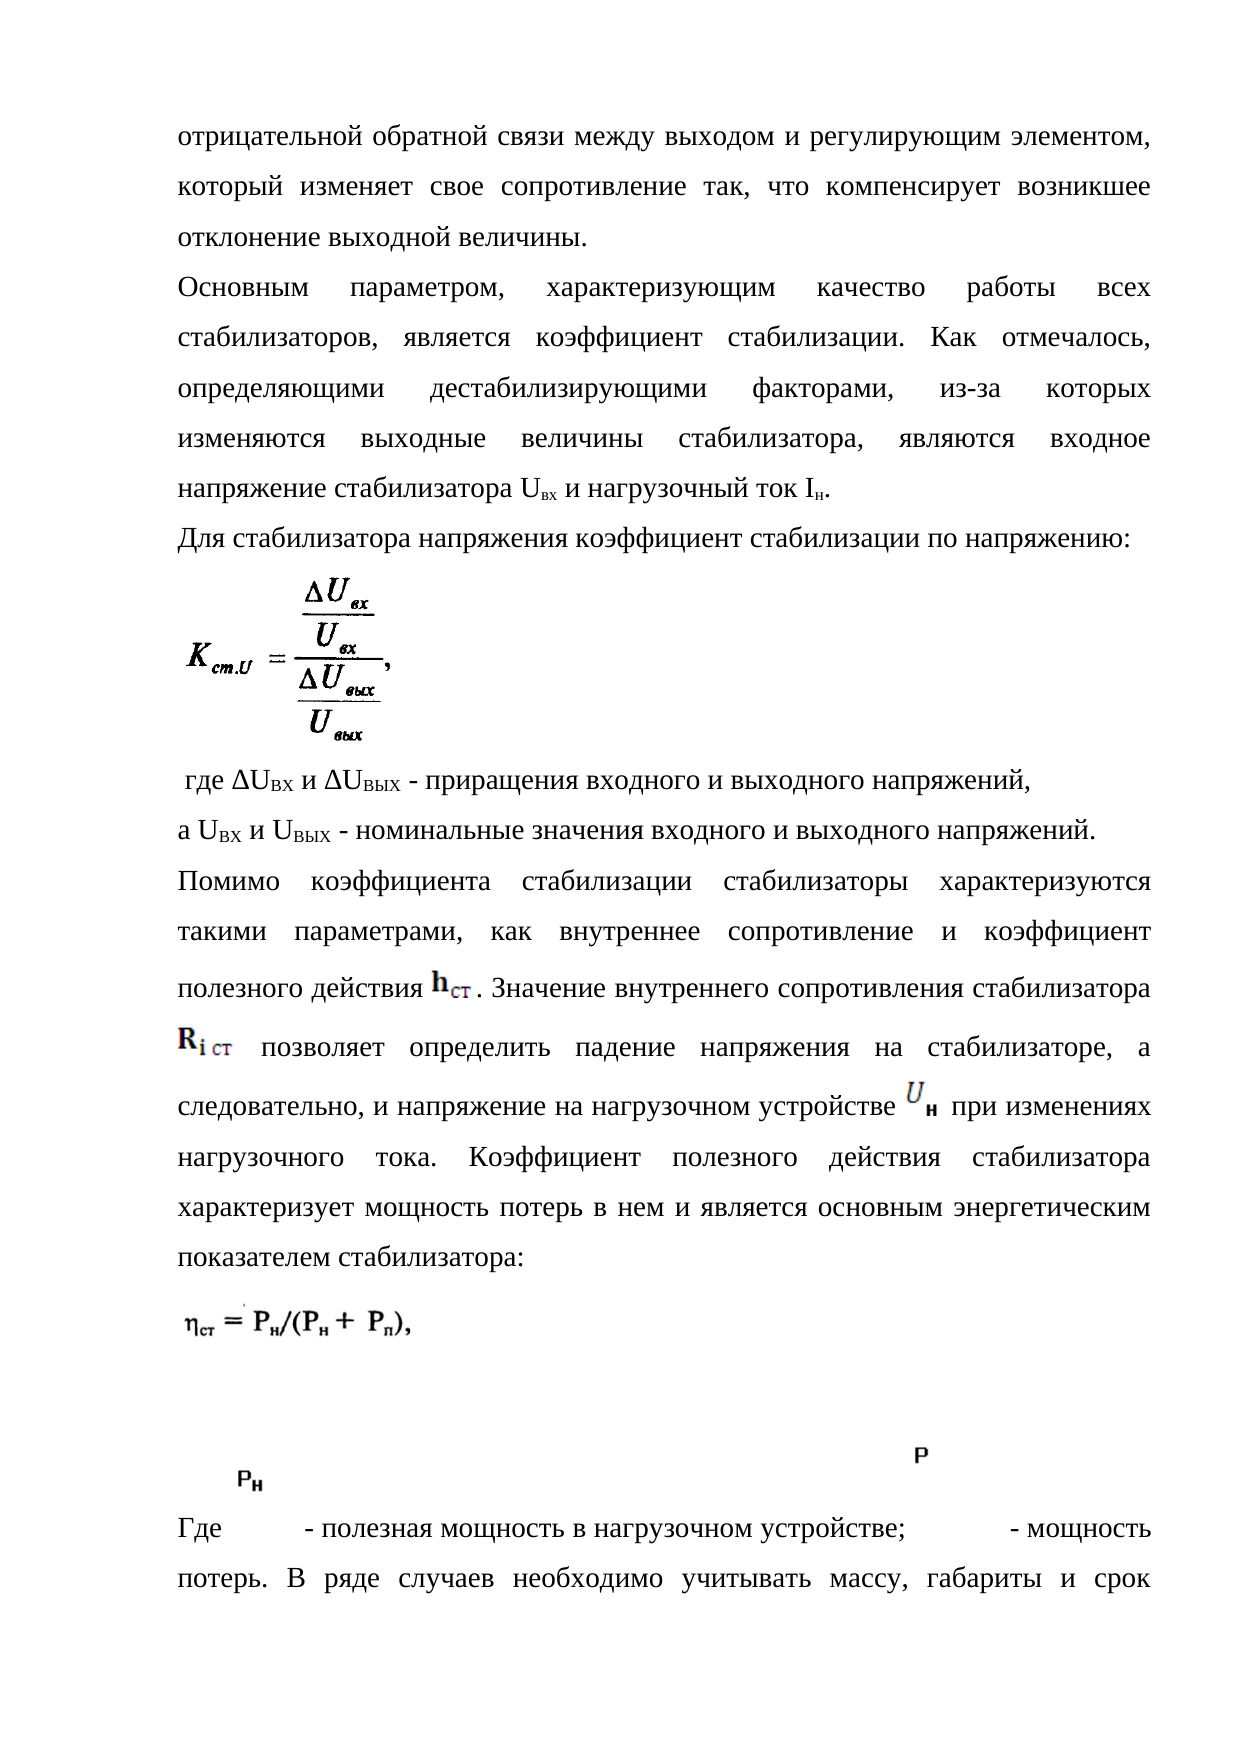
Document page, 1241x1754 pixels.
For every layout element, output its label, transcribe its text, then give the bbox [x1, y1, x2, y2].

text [177, 118, 1152, 252]
picture [431, 963, 476, 998]
picture [177, 1020, 237, 1057]
picture [177, 570, 400, 748]
text Для стабилизатора напряжения коэффициент стабилизации по напряжению: [177, 521, 1152, 554]
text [177, 1371, 1152, 1594]
text а UВХ и UВЫХ - номинальные значения входного и выходного напряжений. [177, 812, 1152, 846]
picture [905, 1079, 943, 1116]
text Помимо коэффициента стабилизации стабилизаторы характеризуются такими параметрами, как внутреннее сопротивление и коэффициент полезного действия . Значение внутреннего сопротивления стабилизатора позволяет определить падение напряжения на стабилизаторе, а следовательно, и напряжение на нагрузочном устройстве при изменениях нагрузочного тока. Коэффициент полезного действия стабилизатора характеризует мощность потерь в нем и является основным энергетическим показателем стабилизатора: [177, 863, 1152, 1273]
picture [914, 1371, 1002, 1537]
text Основным параметром, характеризующим качество работы всех стабилизаторов, является коэффициент стабилизации. Как отмечалось, определяющими дестабилизирующими факторами, из-за которых изменяются выходные величины стабилизатора, являются входное напряжение стабилизатора Uвх и нагрузочный ток Iн. [177, 269, 1152, 504]
picture [237, 1422, 297, 1537]
picture [177, 1289, 429, 1357]
text где ∆UВХ и ∆UВЫХ - приращения входного и выходного напряжений, [177, 762, 1152, 796]
